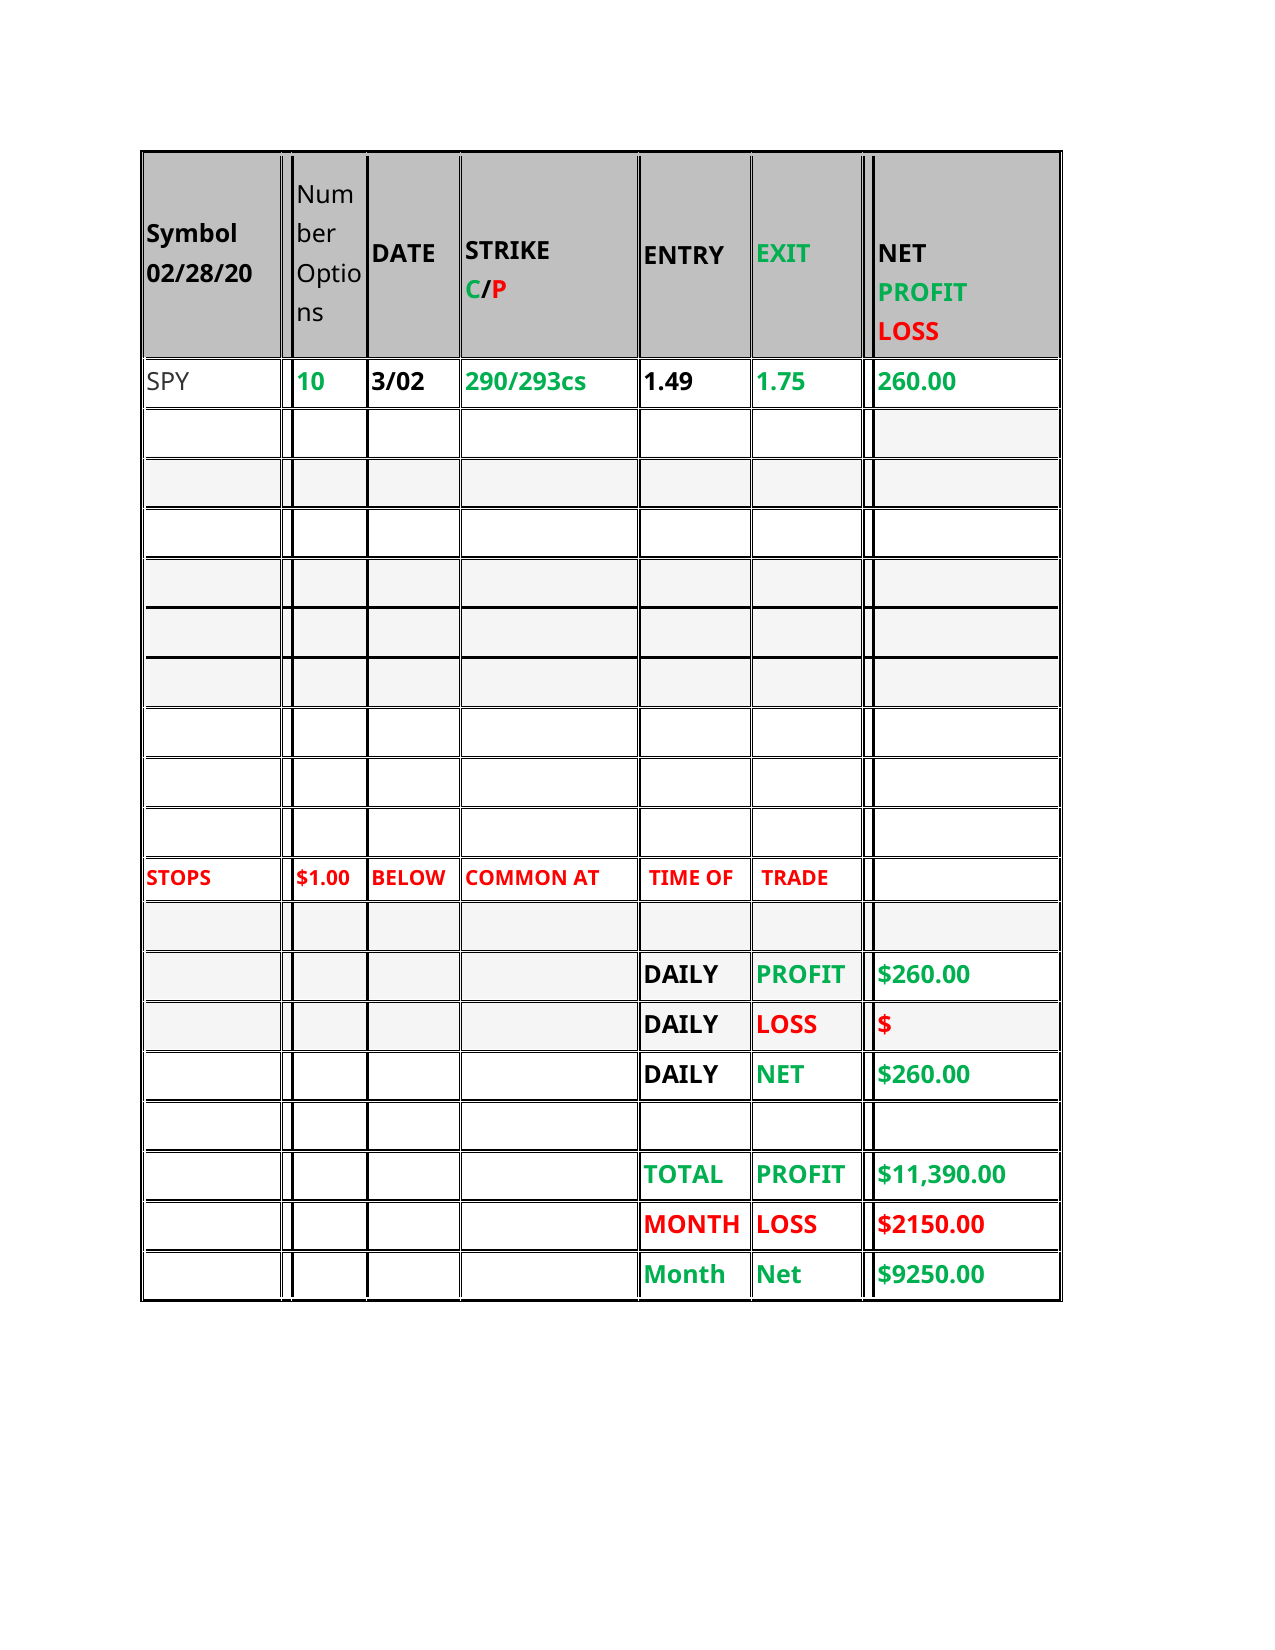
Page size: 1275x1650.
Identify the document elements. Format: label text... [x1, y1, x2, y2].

table_cell [283, 659, 291, 706]
table_cell [865, 510, 872, 556]
table_cell [875, 1099, 1060, 1149]
table_cell COMMON AT [462, 859, 637, 900]
table_cell [144, 1149, 280, 1199]
table_cell TOTAL [641, 1153, 750, 1199]
table_cell [283, 560, 291, 606]
table_cell [369, 609, 459, 656]
table_cell [369, 1153, 459, 1199]
table_cell [294, 1003, 366, 1049]
table_cell [462, 1003, 637, 1049]
table_cell [462, 510, 637, 556]
table_cell [865, 1053, 872, 1099]
table_cell [865, 903, 872, 950]
table_cell [144, 556, 280, 606]
table_cell [369, 1053, 459, 1099]
table_cell [294, 510, 366, 556]
table_cell [641, 560, 750, 606]
table_cell PROFIT [753, 1153, 861, 1199]
table_cell [865, 360, 872, 406]
table_header EXIT [751, 152, 863, 357]
table_cell [865, 609, 872, 656]
table_cell [283, 1003, 291, 1049]
table_cell [461, 1249, 639, 1299]
table_cell [283, 410, 291, 456]
table_cell 1.75 [753, 360, 861, 406]
table_cell [865, 560, 872, 606]
table_cell [865, 1003, 872, 1049]
table_cell [641, 759, 750, 806]
table_cell [875, 406, 1060, 456]
table_cell 260.00 [873, 357, 1061, 406]
table_cell LOSS [753, 1203, 861, 1249]
table_cell TIME OF [641, 859, 750, 900]
table_cell [294, 1053, 366, 1099]
table_cell [865, 759, 872, 806]
table_cell [142, 900, 282, 950]
table_header STRIKE C/P [461, 152, 639, 357]
table_cell [641, 609, 750, 656]
table_cell STOPS [142, 856, 282, 900]
table_cell [294, 460, 366, 506]
table_cell [462, 1053, 637, 1099]
table_cell [283, 1053, 291, 1099]
table_cell LOSS [753, 1003, 861, 1049]
table_cell [294, 1203, 366, 1249]
table_cell [753, 903, 861, 950]
table_cell [367, 1253, 461, 1299]
table_cell NET [753, 1053, 861, 1099]
table_cell [641, 709, 750, 756]
table_cell [144, 506, 280, 556]
table_cell [144, 1099, 280, 1149]
table_cell [875, 556, 1060, 606]
table_cell [462, 759, 637, 806]
table_cell [283, 460, 291, 506]
table_header [282, 152, 292, 357]
table_cell [865, 659, 872, 706]
table_cell [865, 859, 872, 900]
table_cell [144, 1199, 280, 1249]
table_header NET PROFIT LOSS [873, 153, 1059, 357]
table_cell $260.00 [873, 950, 1061, 999]
table_cell [462, 1103, 637, 1149]
table_cell [369, 759, 459, 806]
table_cell [873, 806, 1061, 856]
table_cell [753, 759, 861, 806]
table_cell [865, 460, 872, 506]
table_cell $9250.00 [873, 1249, 1060, 1299]
table_cell [283, 903, 291, 950]
table_header Number Options [292, 152, 367, 357]
table_cell 290/293cs [462, 360, 637, 406]
table_cell [294, 1153, 366, 1199]
table_cell [462, 609, 637, 656]
table_cell [369, 903, 459, 950]
table_cell [873, 856, 1061, 900]
table_cell [865, 1203, 872, 1249]
table_cell $2150.00 [875, 1199, 1060, 1249]
table_cell [462, 1153, 637, 1199]
table_cell [641, 410, 750, 456]
table_cell [462, 709, 637, 756]
table_cell [144, 1050, 280, 1099]
table_cell [144, 1000, 280, 1049]
table_cell [369, 510, 459, 556]
table_cell [462, 953, 637, 999]
table_cell [283, 709, 291, 756]
table_cell 10 [294, 360, 366, 406]
table_cell TRADE [753, 859, 861, 900]
table_cell [144, 606, 280, 656]
table_header [863, 153, 873, 357]
table_cell [875, 456, 1060, 506]
table_cell [294, 659, 366, 706]
table_cell [142, 806, 282, 856]
table_cell [283, 1203, 291, 1249]
table_cell $260.00 [875, 1050, 1060, 1099]
table_cell $ [875, 1000, 1060, 1049]
table_cell [641, 903, 750, 950]
table_cell [144, 656, 280, 706]
table_cell [462, 460, 637, 506]
table_cell [462, 659, 637, 706]
table_cell [294, 709, 366, 756]
table_header ENTRY [639, 153, 751, 357]
table_cell [865, 410, 872, 456]
table_cell [292, 1253, 367, 1299]
table_cell [282, 1253, 292, 1299]
table_cell [144, 1249, 282, 1299]
table_cell [641, 1103, 750, 1149]
table_cell [294, 809, 366, 856]
table_cell [283, 510, 291, 556]
table_cell $11,390.00 [875, 1149, 1060, 1199]
table_cell [283, 859, 291, 900]
table_cell [462, 1203, 637, 1249]
table_cell [294, 609, 366, 656]
table_cell [294, 903, 366, 950]
table_cell [462, 410, 637, 456]
table_cell [283, 1103, 291, 1149]
table_cell [283, 759, 291, 806]
table_cell PROFIT [753, 953, 861, 999]
table_header Symbol 02/28/20 [144, 153, 282, 357]
table_cell [369, 1203, 459, 1249]
table_cell [369, 410, 459, 456]
table_cell [142, 706, 282, 756]
table_cell [873, 900, 1061, 950]
table_cell [753, 460, 861, 506]
table_cell [753, 659, 861, 706]
table_cell [641, 809, 750, 856]
table_cell Month [639, 1253, 751, 1299]
table_cell [873, 706, 1061, 756]
table_cell [369, 1103, 459, 1149]
table_cell [641, 659, 750, 706]
table_cell [865, 709, 872, 756]
table_cell Net [751, 1249, 863, 1299]
table_cell [283, 809, 291, 856]
table_cell [753, 560, 861, 606]
table_cell 3/02 [369, 360, 459, 406]
table_cell [369, 560, 459, 606]
table_cell DAILY [641, 953, 750, 999]
table_cell [875, 506, 1060, 556]
table_cell [865, 1153, 872, 1199]
table_cell [753, 809, 861, 856]
table_cell DAILY [641, 1003, 750, 1049]
table_cell [462, 560, 637, 606]
table_cell [875, 606, 1059, 656]
table_cell [294, 410, 366, 456]
table_cell [283, 360, 291, 406]
table_cell [641, 460, 750, 506]
table_header DATE [367, 153, 461, 357]
table_cell [369, 809, 459, 856]
table_cell [142, 950, 282, 999]
table_cell [283, 953, 291, 999]
table_cell [865, 953, 872, 999]
table_cell [863, 1253, 873, 1299]
table_cell [283, 1153, 291, 1199]
table_cell [369, 1003, 459, 1049]
table_cell [142, 756, 282, 806]
table_cell [294, 953, 366, 999]
table_cell [753, 510, 861, 556]
table_cell [753, 709, 861, 756]
table_cell [369, 460, 459, 506]
table_cell [873, 756, 1061, 806]
table_cell [753, 1103, 861, 1149]
table_cell DAILY [641, 1053, 750, 1099]
table_cell [753, 609, 861, 656]
table_cell [875, 656, 1059, 706]
table_cell [283, 609, 291, 656]
table_cell [462, 809, 637, 856]
table_cell [865, 1103, 872, 1149]
table_cell [865, 809, 872, 856]
table_cell [144, 406, 280, 456]
table_cell [753, 410, 861, 456]
table_cell BELOW [369, 859, 459, 900]
table_cell [144, 456, 280, 506]
table_cell $1.00 [294, 859, 366, 900]
table_cell [369, 659, 459, 706]
table_cell [294, 1103, 366, 1149]
table_cell [369, 709, 459, 756]
table_cell [641, 510, 750, 556]
table_cell 1.49 [641, 360, 750, 406]
table_cell [369, 953, 459, 999]
table_cell MONTH [641, 1203, 750, 1249]
table_cell SPY [142, 357, 282, 406]
table_cell [294, 759, 366, 806]
table_cell [294, 560, 366, 606]
table_cell [462, 903, 637, 950]
